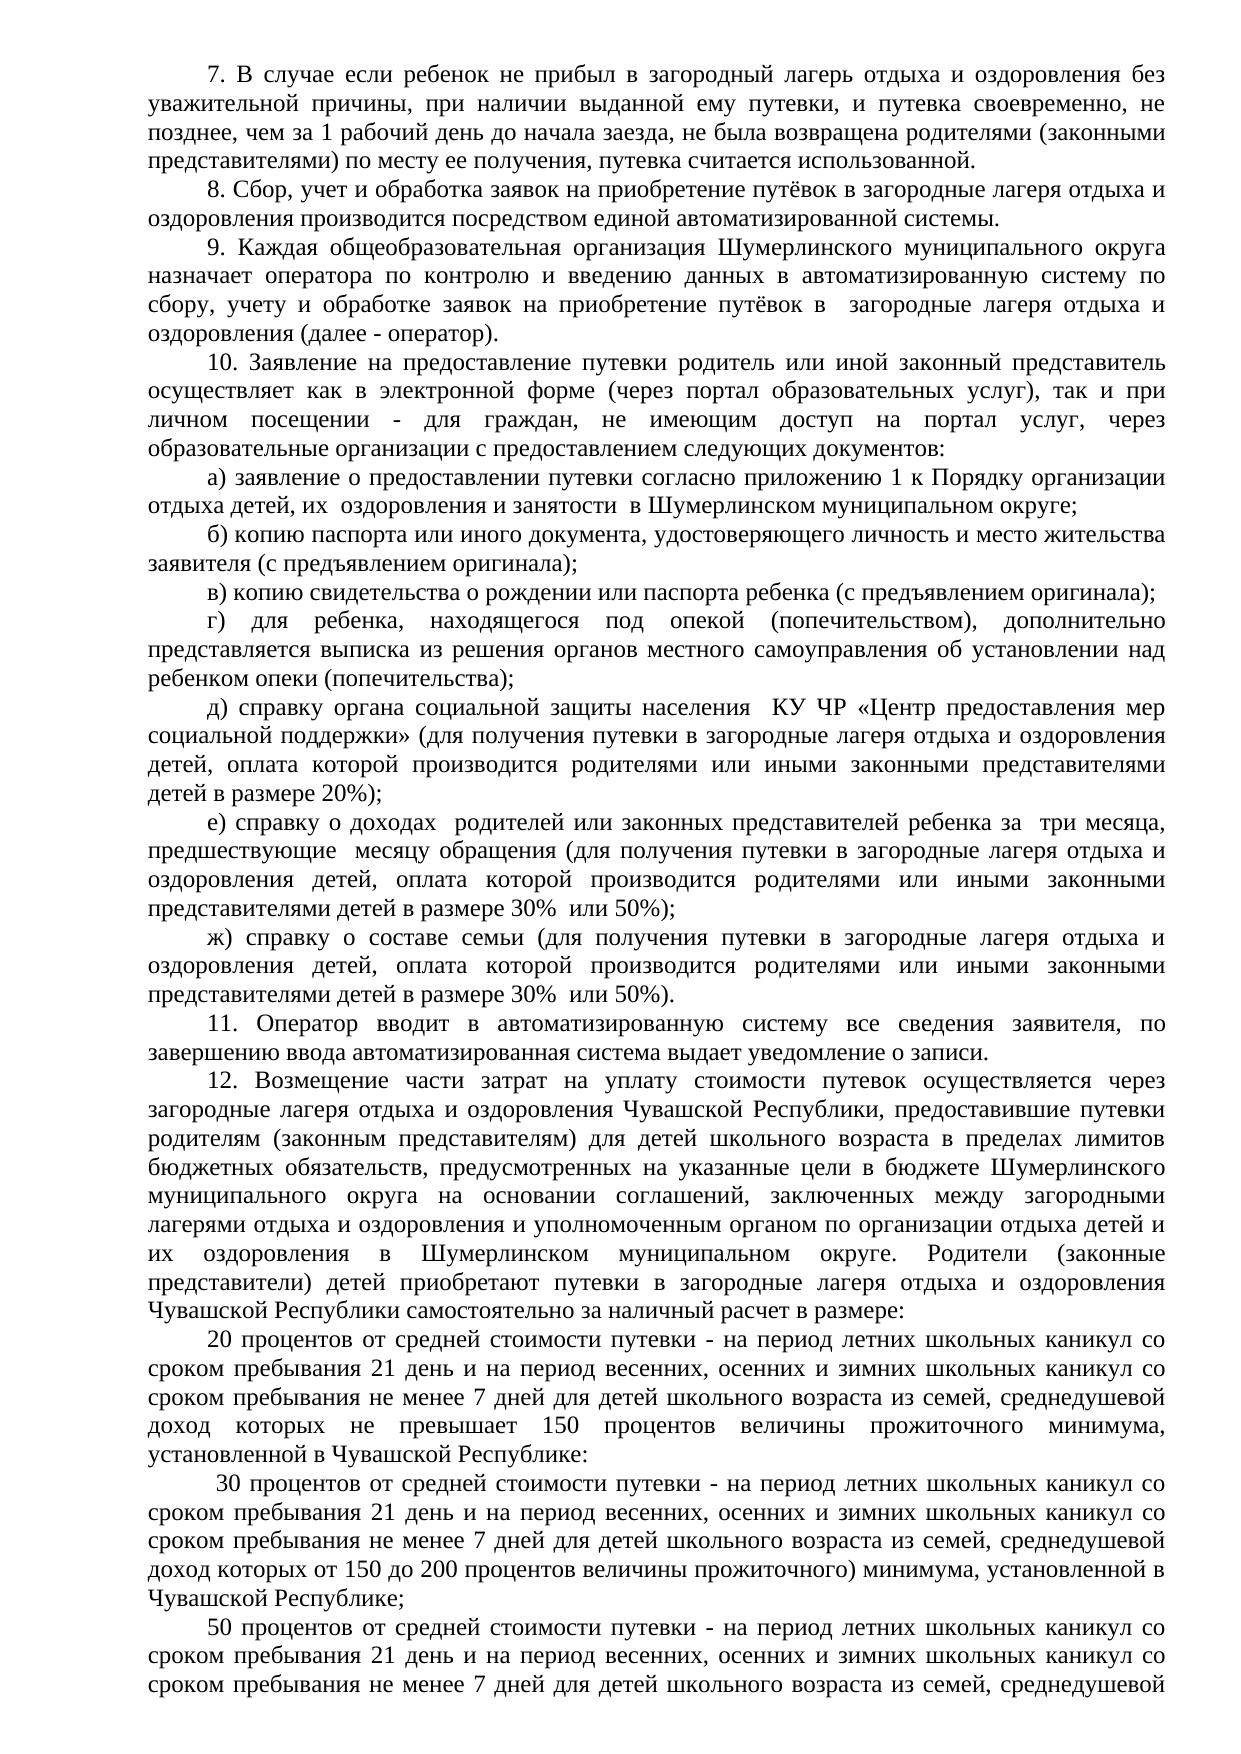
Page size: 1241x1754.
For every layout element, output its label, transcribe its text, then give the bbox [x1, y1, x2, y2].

text б) копию паспорта или иного документа, удостоверяющего личность и место жительства заявителя (с предъявлением оригинала); [148, 519, 1167, 577]
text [148, 1612, 1167, 1698]
text 30 процентов от средней стоимости путевки - на период летних школьных каникул со сроком пребывания 21 день и на период весенних, осенних и зимних школьных каникул со сроком пребывания не менее 7 дней для детей школьного возраста из семей, среднедушевой доход которых от 150 до 200 процентов величины прожиточного) минимума, установленной в Чувашской Республике; [148, 1468, 1167, 1612]
text 7. В случае если ребенок не прибыл в загородный лагерь отдыха и оздоровления без уважительной причины, при наличии выданной ему путевки, и путевка своевременно, не позднее, чем за 1 рабочий день до начала заезда, не была возвращена родителями (законными представителями) по месту ее получения, путевка считается использованной. [148, 59, 1167, 174]
text е) справку о доходах родителей или законных представителей ребенка за три месяца, предшествующие месяцу обращения (для получения путевки в загородные лагеря отдыха и оздоровления детей, оплата которой производится родителями или иными законными представителями детей в размере 30% или 50%); [148, 807, 1167, 922]
text 9. Каждая общеобразовательная организация Шумерлинского муниципального округа назначает оператора по контролю и введению данных в автоматизированную систему по сбору, учету и обработке заявок на приобретение путёвок в загородные лагеря отдыха и оздоровления (далее - оператор). [148, 232, 1167, 347]
text 12. Возмещение части затрат на уплату стоимости путевок осуществляется через загородные лагеря отдыха и оздоровления Чувашской Республики, предоставившие путевки родителям (законным представителям) для детей школьного возраста в пределах лимитов бюджетных обязательств, предусмотренных на указанные цели в бюджете Шумерлинского муниципального округа на основании соглашений, заключенных между загородными лагерями отдыха и оздоровления и уполномоченным органом по организации отдыха детей и их оздоровления в Шумерлинском муниципальном округе. Родители (законные представители) детей приобретают путевки в загородные лагеря отдыха и оздоровления Чувашской Республики самостоятельно за наличный расчет в размере: [148, 1065, 1167, 1324]
text в) копию свидетельства о рождении или паспорта ребенка (с предъявлением оригинала); [148, 577, 1167, 605]
text 11. Оператор вводит в автоматизированную систему все сведения заявителя, по завершению ввода автоматизированная система выдает уведомление о записи. [148, 1008, 1167, 1065]
text г) для ребенка, находящегося под опекой (попечительством), дополнительно представляется выписка из решения органов местного самоуправления об установлении над ребенком опеки (попечительства); [148, 605, 1167, 692]
text д) справку органа социальной защиты населения КУ ЧР «Центр предоставления мер социальной поддержки» (для получения путевки в загородные лагеря отдыха и оздоровления детей, оплата которой производится родителями или иными законными представителями детей в размере 20%); [148, 692, 1167, 807]
text ж) справку о составе семьи (для получения путевки в загородные лагеря отдыха и оздоровления детей, оплата которой производится родителями или иными законными представителями детей в размере 30% или 50%). [148, 922, 1167, 1008]
text 20 процентов от средней стоимости путевки - на период летних школьных каникул со сроком пребывания 21 день и на период весенних, осенних и зимних школьных каникул со сроком пребывания не менее 7 дней для детей школьного возраста из семей, среднедушевой доход которых не превышает 150 процентов величины прожиточного минимума, установленной в Чувашской Республике: [148, 1324, 1167, 1468]
text 8. Сбор, учет и обработка заявок на приобретение путёвок в загородные лагеря отдыха и оздоровления производится посредством единой автоматизированной системы. [148, 174, 1167, 232]
text а) заявление о предоставлении путевки согласно приложению 1 к Порядку организации отдыха детей, их оздоровления и занятости в Шумерлинском муниципальном округе; [148, 462, 1167, 519]
text 10. Заявление на предоставление путевки родитель или иной законный представитель осуществляет как в электронной форме (через портал образовательных услуг), так и при личном посещении - для граждан, не имеющим доступ на портал услуг, через образовательные организации с предоставлением следующих документов: [148, 347, 1167, 462]
